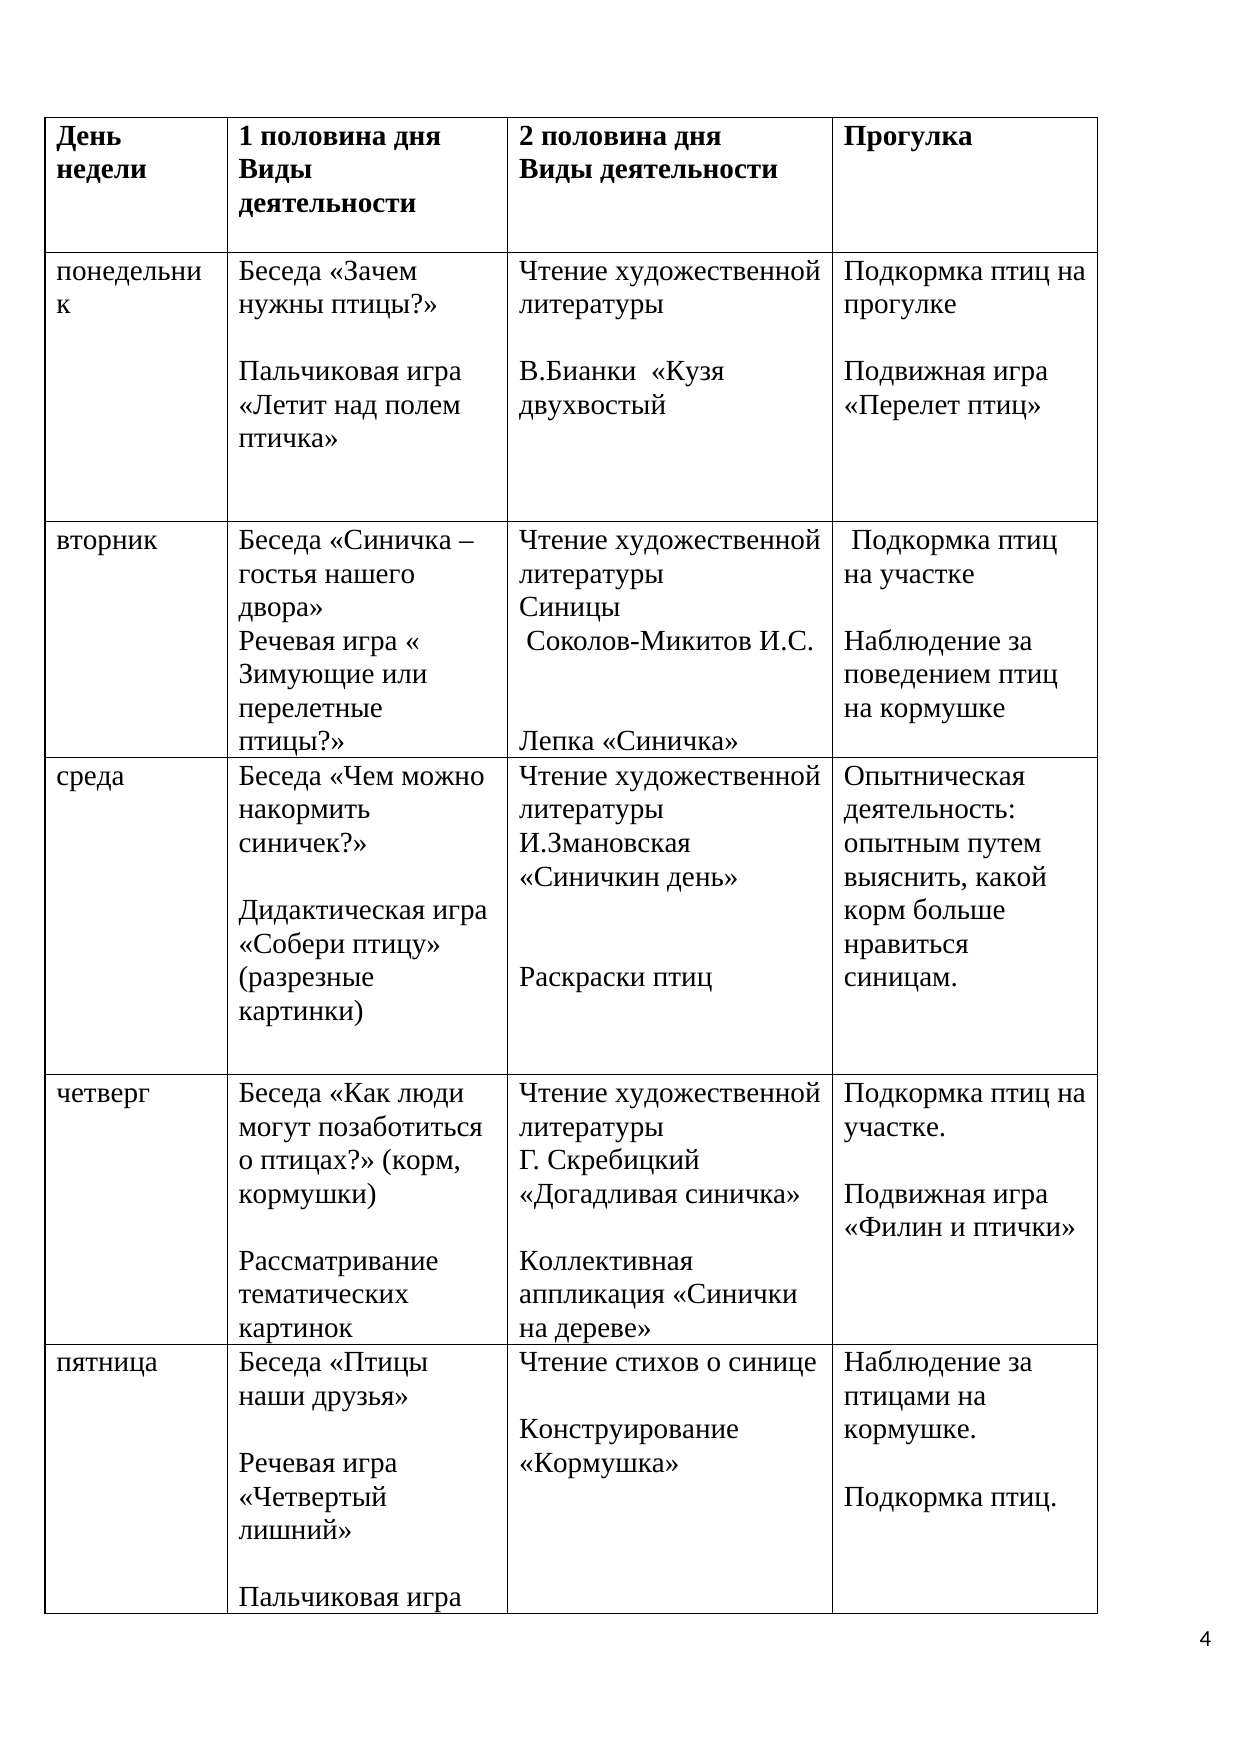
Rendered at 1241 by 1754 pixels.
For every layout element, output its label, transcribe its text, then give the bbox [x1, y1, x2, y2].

table_cell пятница [46, 1345, 227, 1613]
table_cell четверг [46, 1075, 227, 1343]
table_cell Опытническая деятельность: опытным путем выяснить, какой корм больше нравиться синицам. [833, 758, 1097, 1074]
table_header 2 половина дня Виды деятельности [508, 118, 832, 252]
table_cell Беседа «Синичка – гостья нашего двора» Речевая игра « Зимующие или перелетные птицы?» [228, 522, 507, 757]
table_cell среда [46, 758, 227, 1074]
table_cell Чтение художественной литературы В.Бианки «Кузя двухвостый [508, 253, 832, 521]
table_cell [508, 1345, 832, 1613]
table_cell вторник [46, 522, 227, 757]
table_cell Подкормка птиц на прогулке Подвижная игра «Перелет птиц» [833, 253, 1097, 521]
table_cell понедельник [46, 253, 227, 521]
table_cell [833, 1345, 1097, 1613]
table_header Прогулка [833, 118, 1097, 252]
table_cell Подкормка птиц на участке. Подвижная игра «Филин и птички» [833, 1075, 1097, 1343]
table_header День недели [46, 118, 227, 252]
table_cell Беседа «Зачем нужны птицы?» Пальчиковая игра «Летит над полем птичка» [228, 253, 507, 521]
table_header 1 половина дня Виды деятельности [228, 118, 507, 252]
table_cell Чтение художественной литературы Г. Скребицкий «Догадливая синичка» Коллективная аппликация «Синички на дереве» [508, 1075, 832, 1343]
table_cell Чтение художественной литературы Синицы Соколов-Микитов И.С. Лепка «Синичка» [508, 522, 832, 757]
table_cell Подкормка птиц на участке Наблюдение за поведением птиц на кормушке [833, 522, 1097, 757]
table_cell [228, 1345, 507, 1613]
table_cell Беседа «Как люди могут позаботиться о птицах?» (корм, кормушки) Рассматривание тематических картинок [228, 1075, 507, 1343]
table_cell Беседа «Чем можно накормить синичек?» Дидактическая игра «Собери птицу» (разрезные картинки) [228, 758, 507, 1074]
table_cell Чтение художественной литературы И.Змановская «Синичкин день» Раскраски птиц [508, 758, 832, 1074]
